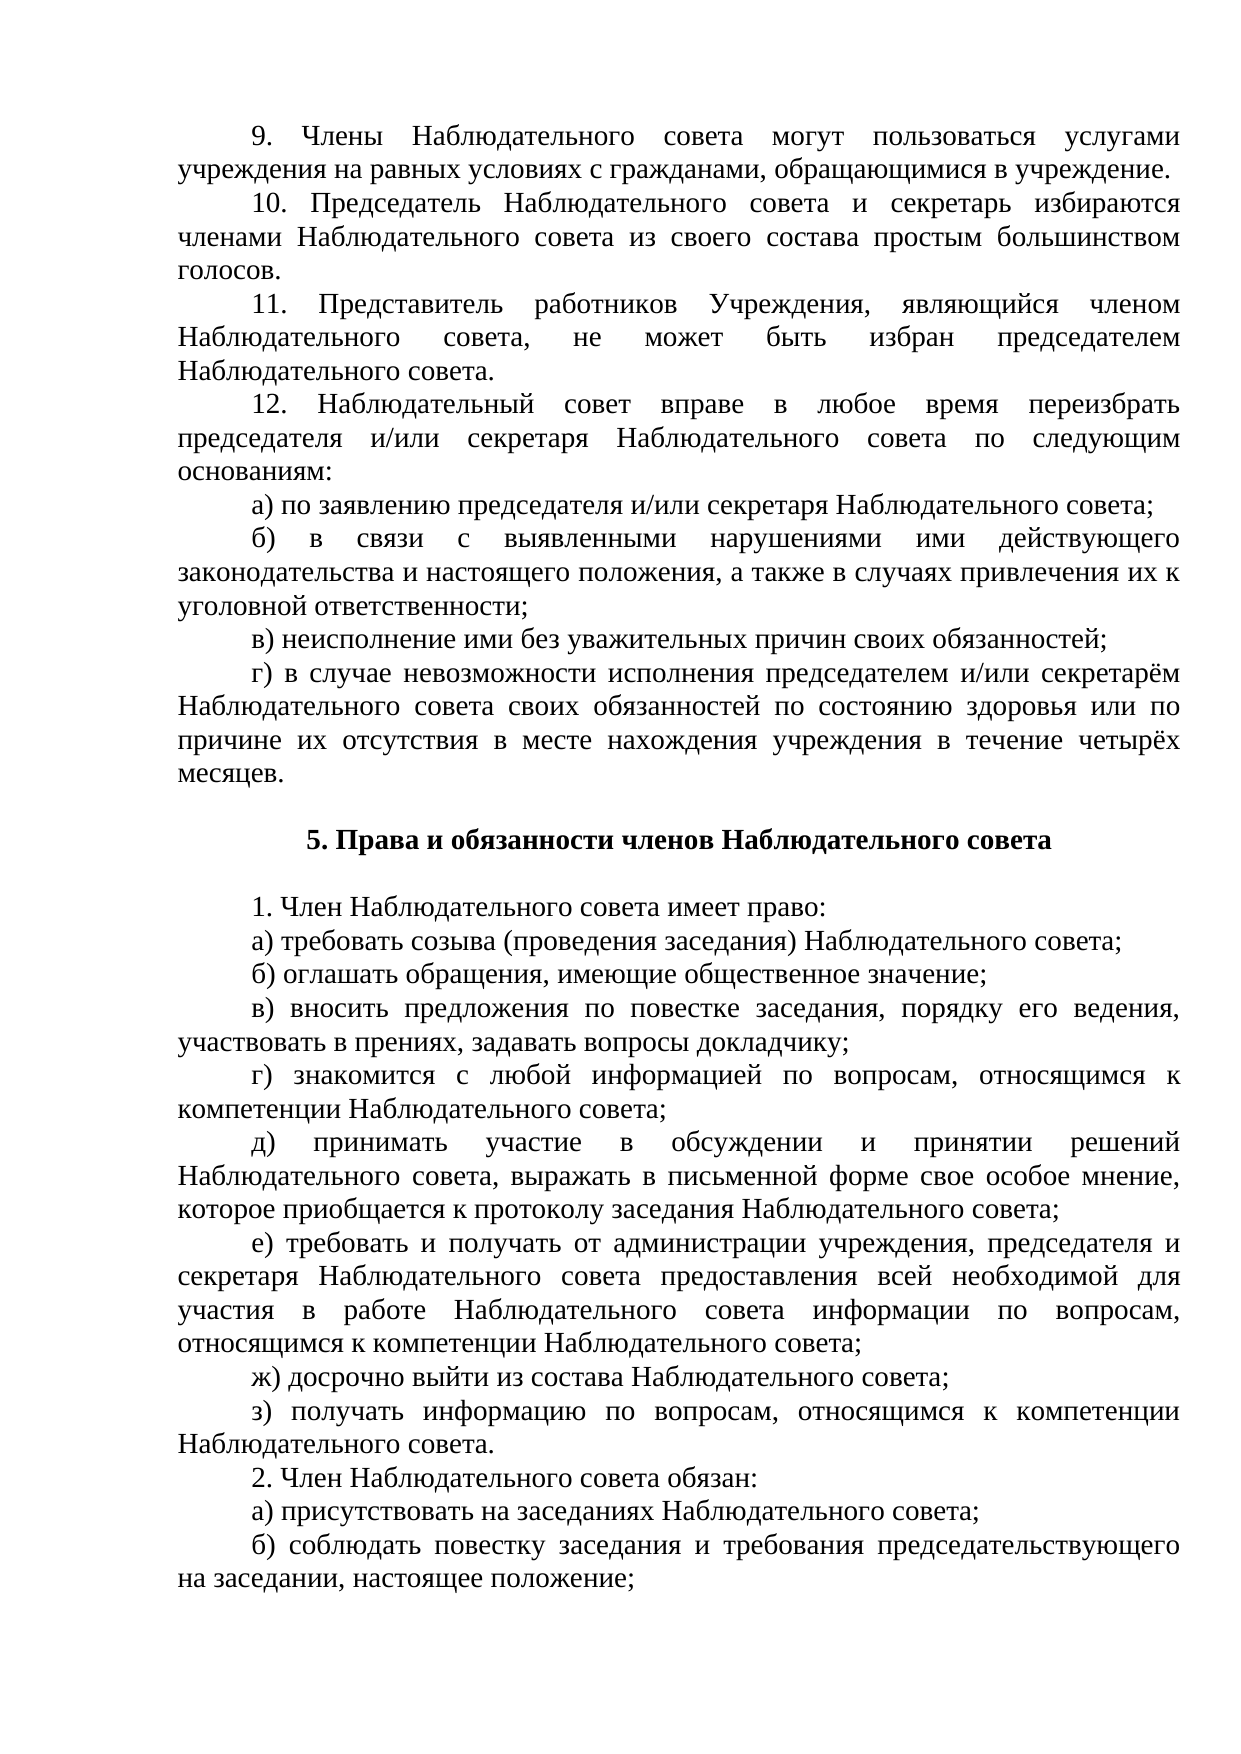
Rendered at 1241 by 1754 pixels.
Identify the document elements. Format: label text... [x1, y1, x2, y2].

text 5. Права и обязанности членов Наблюдательного совета [177, 822, 1181, 856]
text 2. Член Наблюдательного совета обязан: [177, 1460, 1181, 1493]
text а) требовать созыва (проведения заседания) Наблюдательного совета; [177, 923, 1181, 957]
text г) знакомится с любой информацией по вопросам, относящимся к компетенции Наблюдательного совета; [177, 1057, 1181, 1124]
text в) вносить предложения по повестке заседания, порядку его ведения, участвовать в прениях, задавать вопросы докладчику; [177, 990, 1181, 1057]
text е) требовать и получать от администрации учреждения, председателя и секретаря Наблюдательного совета предоставления всей необходимой для участия в работе Наблюдательного совета информации по вопросам, относящимся к компетенции Наблюдательного совета; [177, 1225, 1181, 1359]
text а) присутствовать на заседаниях Наблюдательного совета; [177, 1493, 1181, 1527]
text г) в случае невозможности исполнения председателем и/или секретарём Наблюдательного совета своих обязанностей по состоянию здоровья или по причине их отсутствия в месте нахождения учреждения в течение четырёх месяцев. [177, 655, 1181, 789]
text а) по заявлению председателя и/или секретаря Наблюдательного совета; [177, 487, 1181, 521]
text б) оглашать обращения, имеющие общественное значение; [177, 957, 1181, 990]
text 1. Член Наблюдательного совета имеет право: [177, 889, 1181, 923]
text 10. Председатель Наблюдательного совета и секретарь избираются членами Наблюдательного совета из своего состава простым большинством голосов. [177, 185, 1181, 286]
text ж) досрочно выйти из состава Наблюдательного совета; [177, 1359, 1181, 1393]
text 12. Наблюдательный совет вправе в любое время переизбрать председателя и/или секретаря Наблюдательного совета по следующим основаниям: [177, 386, 1181, 487]
text д) принимать участие в обсуждении и принятии решений Наблюдательного совета, выражать в письменной форме свое особое мнение, которое приобщается к протоколу заседания Наблюдательного совета; [177, 1124, 1181, 1225]
text 9. Члены Наблюдательного совета могут пользоваться услугами учреждения на равных условиях с гражданами, обращающимися в учреждение. [177, 118, 1181, 185]
text 11. Представитель работников Учреждения, являющийся членом Наблюдательного совета, не может быть избран председателем Наблюдательного совета. [177, 286, 1181, 386]
text б) соблюдать повестку заседания и требования председательствующего на заседании, настоящее положение; [177, 1527, 1181, 1594]
text з) получать информацию по вопросам, относящимся к компетенции Наблюдательного совета. [177, 1393, 1181, 1460]
text в) неисполнение ими без уважительных причин своих обязанностей; [177, 621, 1181, 655]
text б) в связи с выявленными нарушениями ими действующего законодательства и настоящего положения, а также в случаях привлечения их к уголовной ответственности; [177, 521, 1181, 621]
